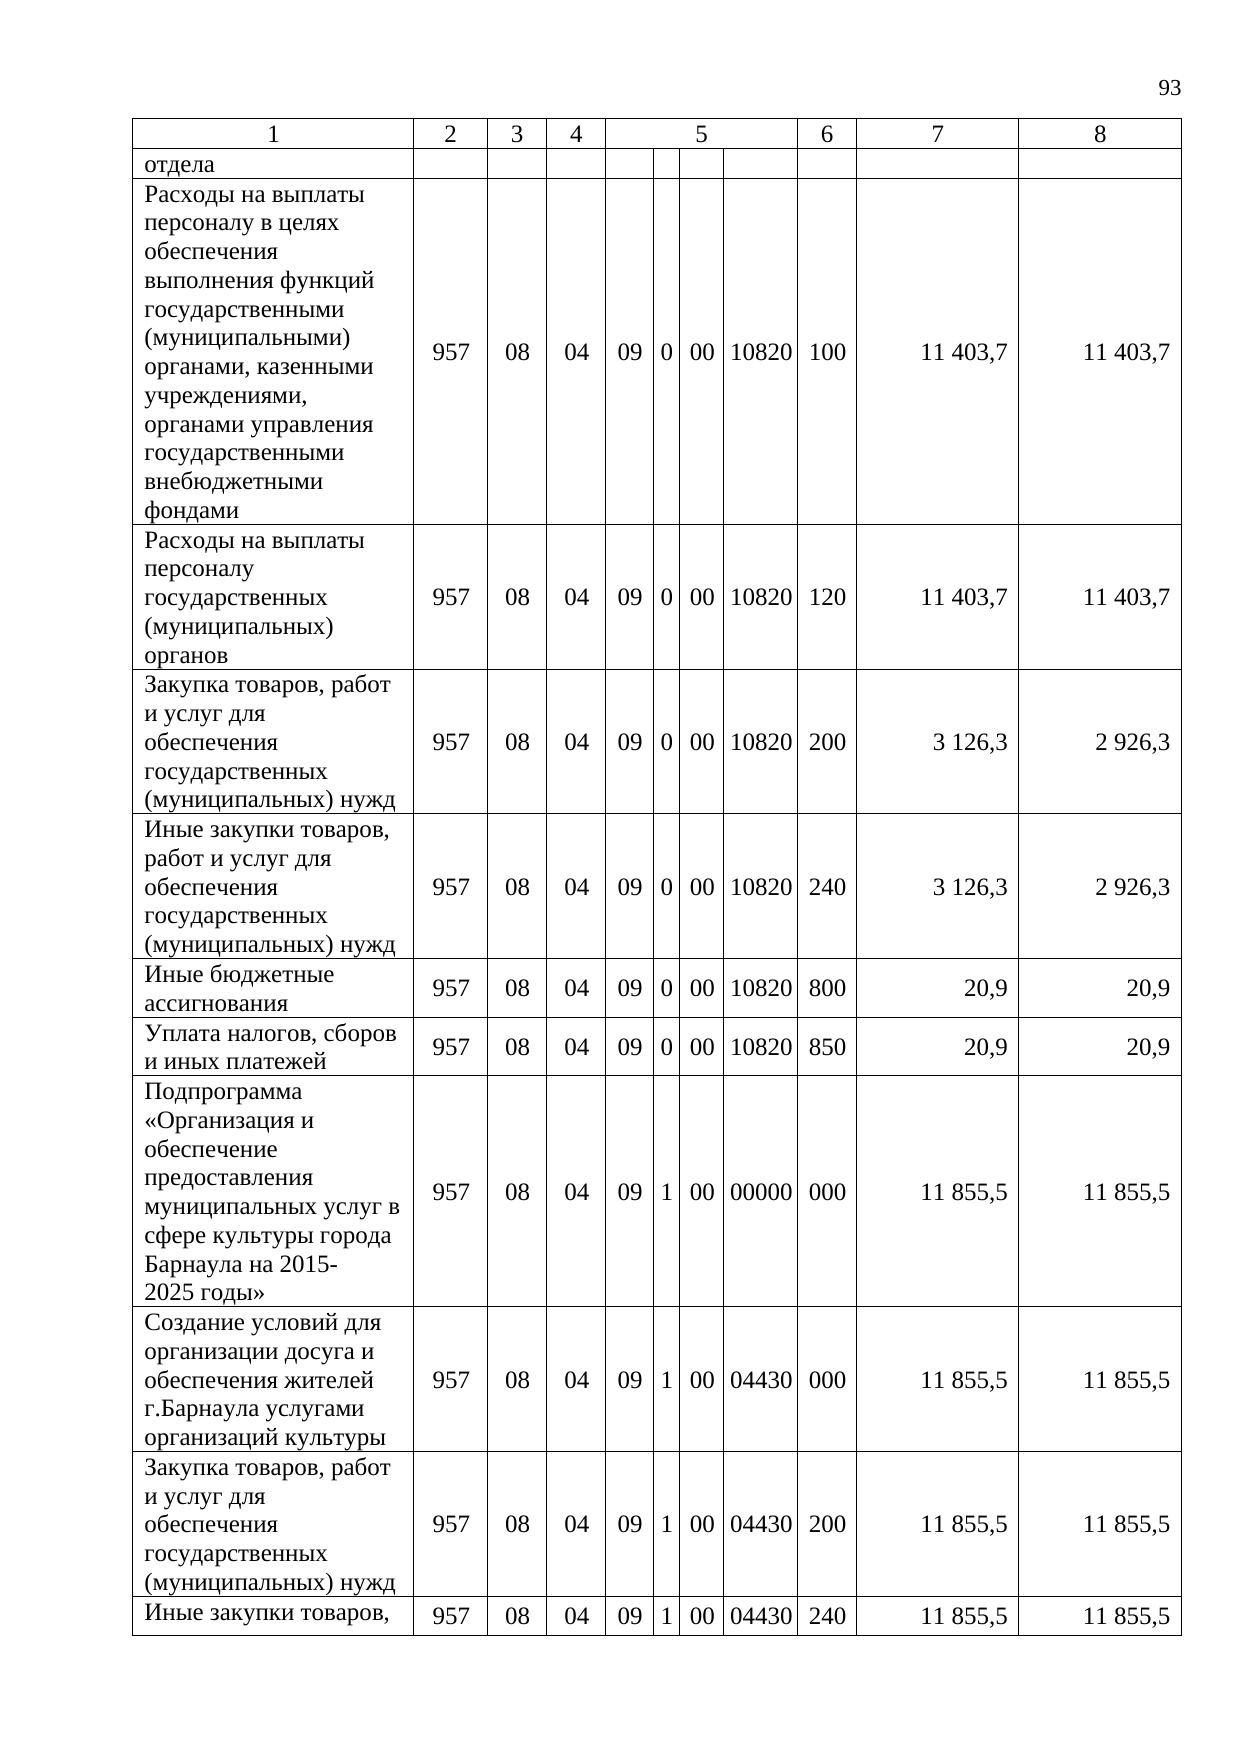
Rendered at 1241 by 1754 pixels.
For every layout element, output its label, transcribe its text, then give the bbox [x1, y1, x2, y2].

table_header 4 [547, 119, 605, 148]
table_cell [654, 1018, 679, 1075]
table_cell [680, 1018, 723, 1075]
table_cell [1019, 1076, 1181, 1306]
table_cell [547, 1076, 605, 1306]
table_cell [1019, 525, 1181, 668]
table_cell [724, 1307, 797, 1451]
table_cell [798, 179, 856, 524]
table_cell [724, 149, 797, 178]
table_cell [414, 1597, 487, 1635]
table_header 3 [488, 119, 546, 148]
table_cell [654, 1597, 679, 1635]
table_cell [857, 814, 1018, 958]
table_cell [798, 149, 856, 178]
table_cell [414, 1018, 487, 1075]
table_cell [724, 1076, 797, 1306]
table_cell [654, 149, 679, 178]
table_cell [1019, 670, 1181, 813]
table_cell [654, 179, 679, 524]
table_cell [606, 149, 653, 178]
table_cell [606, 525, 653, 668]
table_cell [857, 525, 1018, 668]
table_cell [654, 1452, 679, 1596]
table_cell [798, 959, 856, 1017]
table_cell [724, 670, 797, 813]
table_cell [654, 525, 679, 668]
table_header 8 [1019, 119, 1181, 148]
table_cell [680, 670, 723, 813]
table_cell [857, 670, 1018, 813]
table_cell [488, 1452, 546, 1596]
table_header 1 [133, 119, 413, 148]
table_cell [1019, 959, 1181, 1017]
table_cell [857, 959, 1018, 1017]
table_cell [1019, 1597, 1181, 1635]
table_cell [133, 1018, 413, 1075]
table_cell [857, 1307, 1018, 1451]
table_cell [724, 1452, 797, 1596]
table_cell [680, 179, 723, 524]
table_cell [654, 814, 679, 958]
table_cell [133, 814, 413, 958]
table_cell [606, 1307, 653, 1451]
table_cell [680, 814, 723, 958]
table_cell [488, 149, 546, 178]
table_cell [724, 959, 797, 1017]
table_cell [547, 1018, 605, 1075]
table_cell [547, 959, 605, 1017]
table_header 5 [606, 119, 797, 148]
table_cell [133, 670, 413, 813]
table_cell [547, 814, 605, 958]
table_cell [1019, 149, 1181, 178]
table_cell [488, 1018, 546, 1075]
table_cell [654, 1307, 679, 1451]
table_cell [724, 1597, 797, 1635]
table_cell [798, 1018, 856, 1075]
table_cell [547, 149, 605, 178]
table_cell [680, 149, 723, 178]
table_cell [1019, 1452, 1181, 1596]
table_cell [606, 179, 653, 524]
table_header 2 [414, 119, 487, 148]
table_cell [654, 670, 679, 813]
table_header 6 [798, 119, 856, 148]
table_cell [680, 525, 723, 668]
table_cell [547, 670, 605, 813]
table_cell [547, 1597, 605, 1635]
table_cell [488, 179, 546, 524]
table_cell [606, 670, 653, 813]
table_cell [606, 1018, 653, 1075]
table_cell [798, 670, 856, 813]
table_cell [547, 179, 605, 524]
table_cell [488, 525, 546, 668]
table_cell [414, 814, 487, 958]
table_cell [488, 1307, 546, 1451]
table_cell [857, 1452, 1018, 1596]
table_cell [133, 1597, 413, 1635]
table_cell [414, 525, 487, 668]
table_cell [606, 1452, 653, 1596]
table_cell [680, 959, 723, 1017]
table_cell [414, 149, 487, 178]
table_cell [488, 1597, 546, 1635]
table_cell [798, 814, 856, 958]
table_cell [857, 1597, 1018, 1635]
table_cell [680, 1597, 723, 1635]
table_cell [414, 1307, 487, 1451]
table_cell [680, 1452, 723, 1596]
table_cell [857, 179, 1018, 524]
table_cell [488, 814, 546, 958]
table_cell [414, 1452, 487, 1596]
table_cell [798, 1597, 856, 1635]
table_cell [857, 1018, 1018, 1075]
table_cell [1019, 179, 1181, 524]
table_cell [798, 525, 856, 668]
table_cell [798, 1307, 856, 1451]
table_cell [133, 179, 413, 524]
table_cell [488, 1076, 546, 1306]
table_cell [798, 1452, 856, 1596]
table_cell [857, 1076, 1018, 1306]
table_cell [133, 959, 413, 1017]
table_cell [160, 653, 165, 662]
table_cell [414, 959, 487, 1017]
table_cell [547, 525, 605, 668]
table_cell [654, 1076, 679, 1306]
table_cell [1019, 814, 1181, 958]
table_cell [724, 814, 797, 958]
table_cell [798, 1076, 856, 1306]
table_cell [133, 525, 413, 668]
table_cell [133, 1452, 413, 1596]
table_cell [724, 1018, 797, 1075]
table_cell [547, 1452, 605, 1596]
table_header 7 [857, 119, 1018, 148]
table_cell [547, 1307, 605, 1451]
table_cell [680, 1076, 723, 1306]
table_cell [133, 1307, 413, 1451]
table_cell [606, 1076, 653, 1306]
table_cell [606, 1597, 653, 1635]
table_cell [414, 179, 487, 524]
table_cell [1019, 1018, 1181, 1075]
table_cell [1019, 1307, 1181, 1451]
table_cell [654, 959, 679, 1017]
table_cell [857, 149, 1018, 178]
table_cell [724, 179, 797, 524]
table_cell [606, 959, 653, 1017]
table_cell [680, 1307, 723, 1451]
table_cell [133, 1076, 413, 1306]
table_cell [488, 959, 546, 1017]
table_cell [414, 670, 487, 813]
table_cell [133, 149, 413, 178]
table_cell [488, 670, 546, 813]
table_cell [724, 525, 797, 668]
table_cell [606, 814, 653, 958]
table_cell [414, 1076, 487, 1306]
